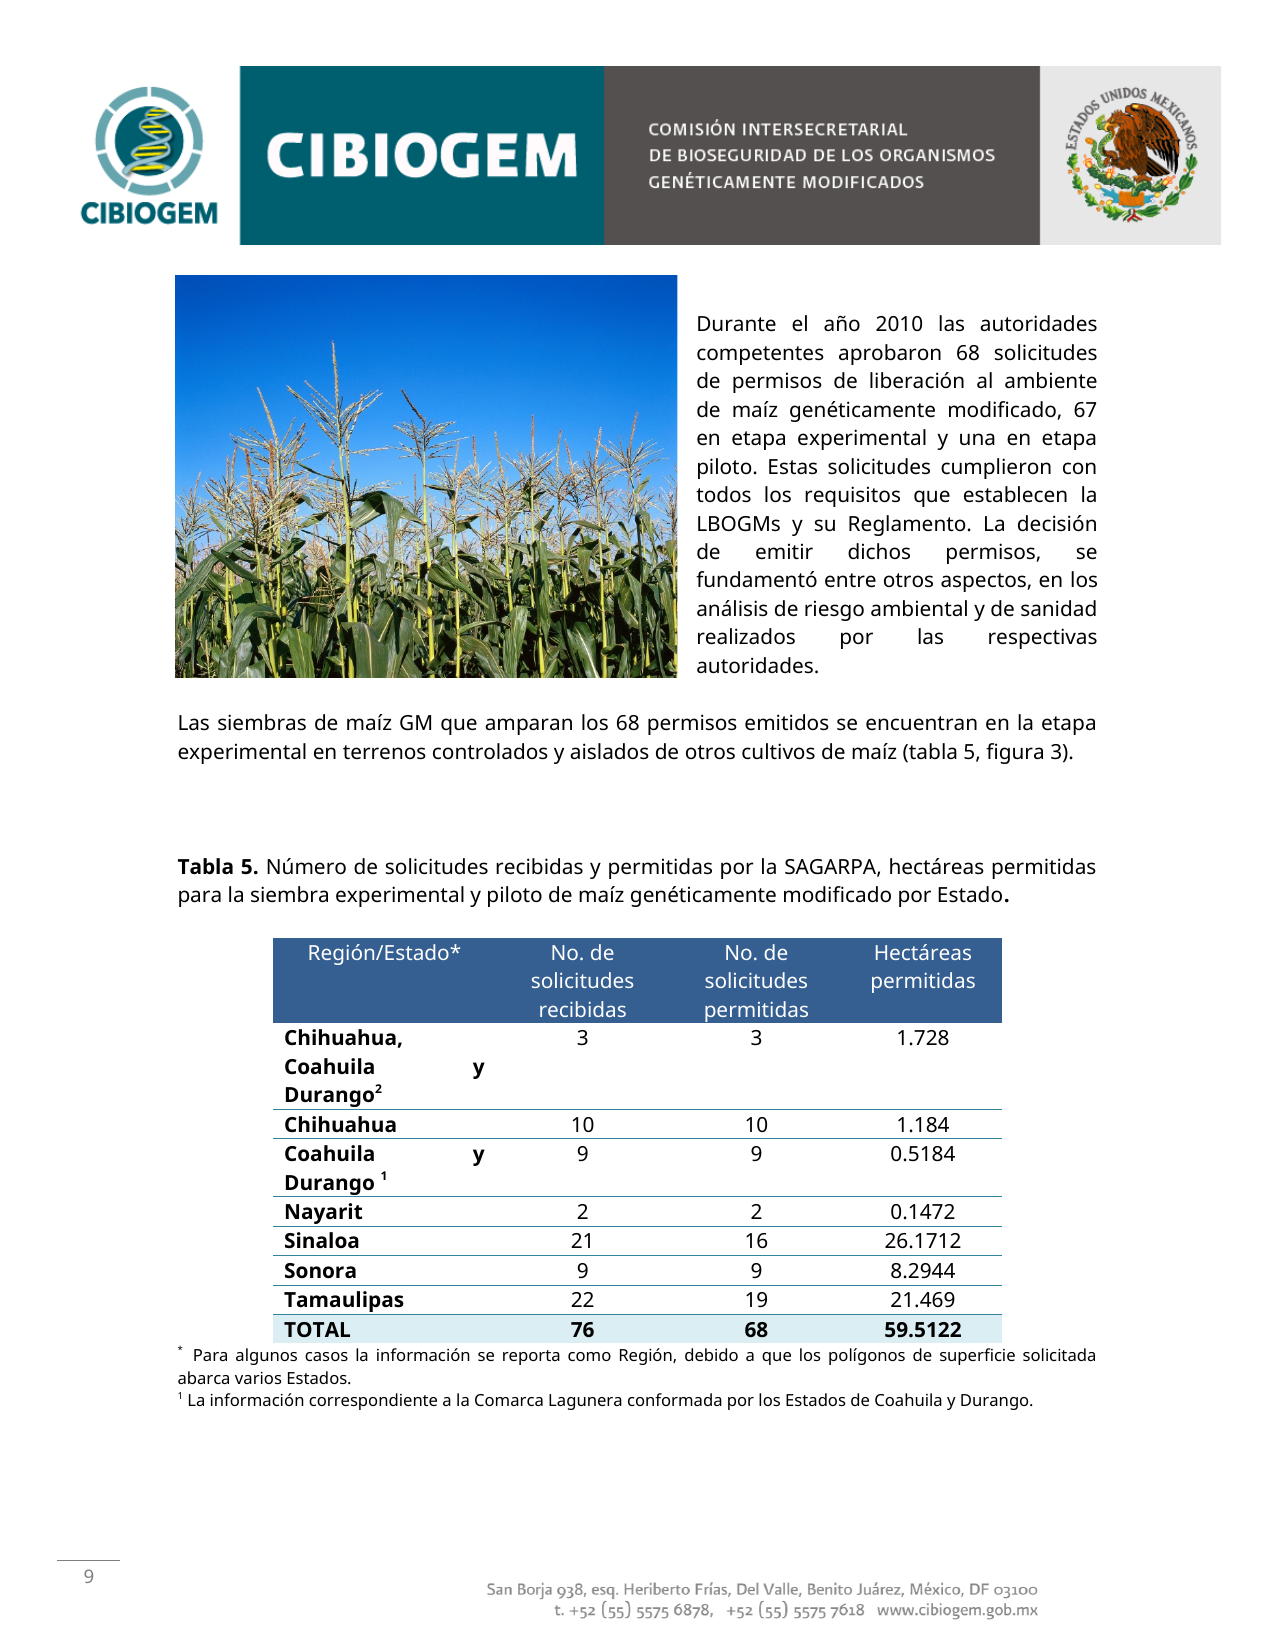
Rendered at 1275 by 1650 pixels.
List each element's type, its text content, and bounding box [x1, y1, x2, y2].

table_cell 0.5184 [843, 1139, 1002, 1196]
table_cell Chihuahua [273, 1110, 496, 1138]
table_cell TOTAL [273, 1315, 496, 1343]
text * Para algunos casos la información se reporta como Región, debido a que los polígonos de superficie solicitada abarca varios Estados. [177, 1343, 1098, 1389]
text Las siembras de maíz GM que amparan los 68 permisos emitidos se encuentran en la etapa experimental en terrenos controlados y aislados de otros cultivos de maíz (tabla 5, figura 3). [177, 708, 1098, 765]
table_header No. de solicitudes recibidas [496, 938, 669, 1023]
text 1 La información correspondiente a la Comarca Lagunera conformada por los Estados de Coahuila y Durango. [177, 1389, 1098, 1412]
table_cell 68 [669, 1315, 843, 1343]
table_cell 3 [669, 1024, 843, 1109]
table_cell 1.184 [843, 1110, 1002, 1138]
table_cell Chihuahua, Coahuila y Durango2 [273, 1024, 496, 1109]
table_cell 26.1712 [843, 1227, 1002, 1255]
table_cell 21.469 [843, 1286, 1002, 1314]
table_cell 3 [496, 1024, 669, 1109]
table_header No. de solicitudes permitidas [669, 938, 843, 1023]
table_cell Tamaulipas [273, 1286, 496, 1314]
picture [175, 275, 678, 678]
table_cell 16 [669, 1227, 843, 1255]
table_cell 10 [496, 1110, 669, 1138]
table_cell Nayarit [273, 1197, 496, 1226]
table_cell Coahuila y Durango 1 [273, 1139, 496, 1196]
table_cell 76 [496, 1315, 669, 1343]
table_cell 9 [496, 1256, 669, 1284]
table_cell 9 [669, 1256, 843, 1284]
picture [62, 66, 1222, 245]
table_cell 2 [669, 1197, 843, 1226]
table_cell Sonora [273, 1256, 496, 1284]
table_cell 59.5122 [843, 1315, 1002, 1343]
table_cell 1.728 [843, 1024, 1002, 1109]
table_cell Sinaloa [273, 1227, 496, 1255]
table_cell 2 [496, 1197, 669, 1226]
table_cell 19 [669, 1286, 843, 1314]
table_cell 10 [669, 1110, 843, 1138]
table_cell 9 [496, 1139, 669, 1196]
table_cell 0.1472 [843, 1197, 1002, 1226]
table_cell 21 [496, 1227, 669, 1255]
table_cell 9 [669, 1139, 843, 1196]
picture [22, 1580, 1275, 1650]
text Tabla 5. Número de solicitudes recibidas y permitidas por la SAGARPA, hectáreas permitidas para la siembra experimental y piloto de maíz genéticamente modificado por Estado. [177, 852, 1098, 909]
table_cell 22 [496, 1286, 669, 1314]
table_header Hectáreas permitidas [843, 938, 1002, 1023]
table_cell 8.2944 [843, 1256, 1002, 1284]
table_header Región/Estado* [273, 938, 496, 1023]
